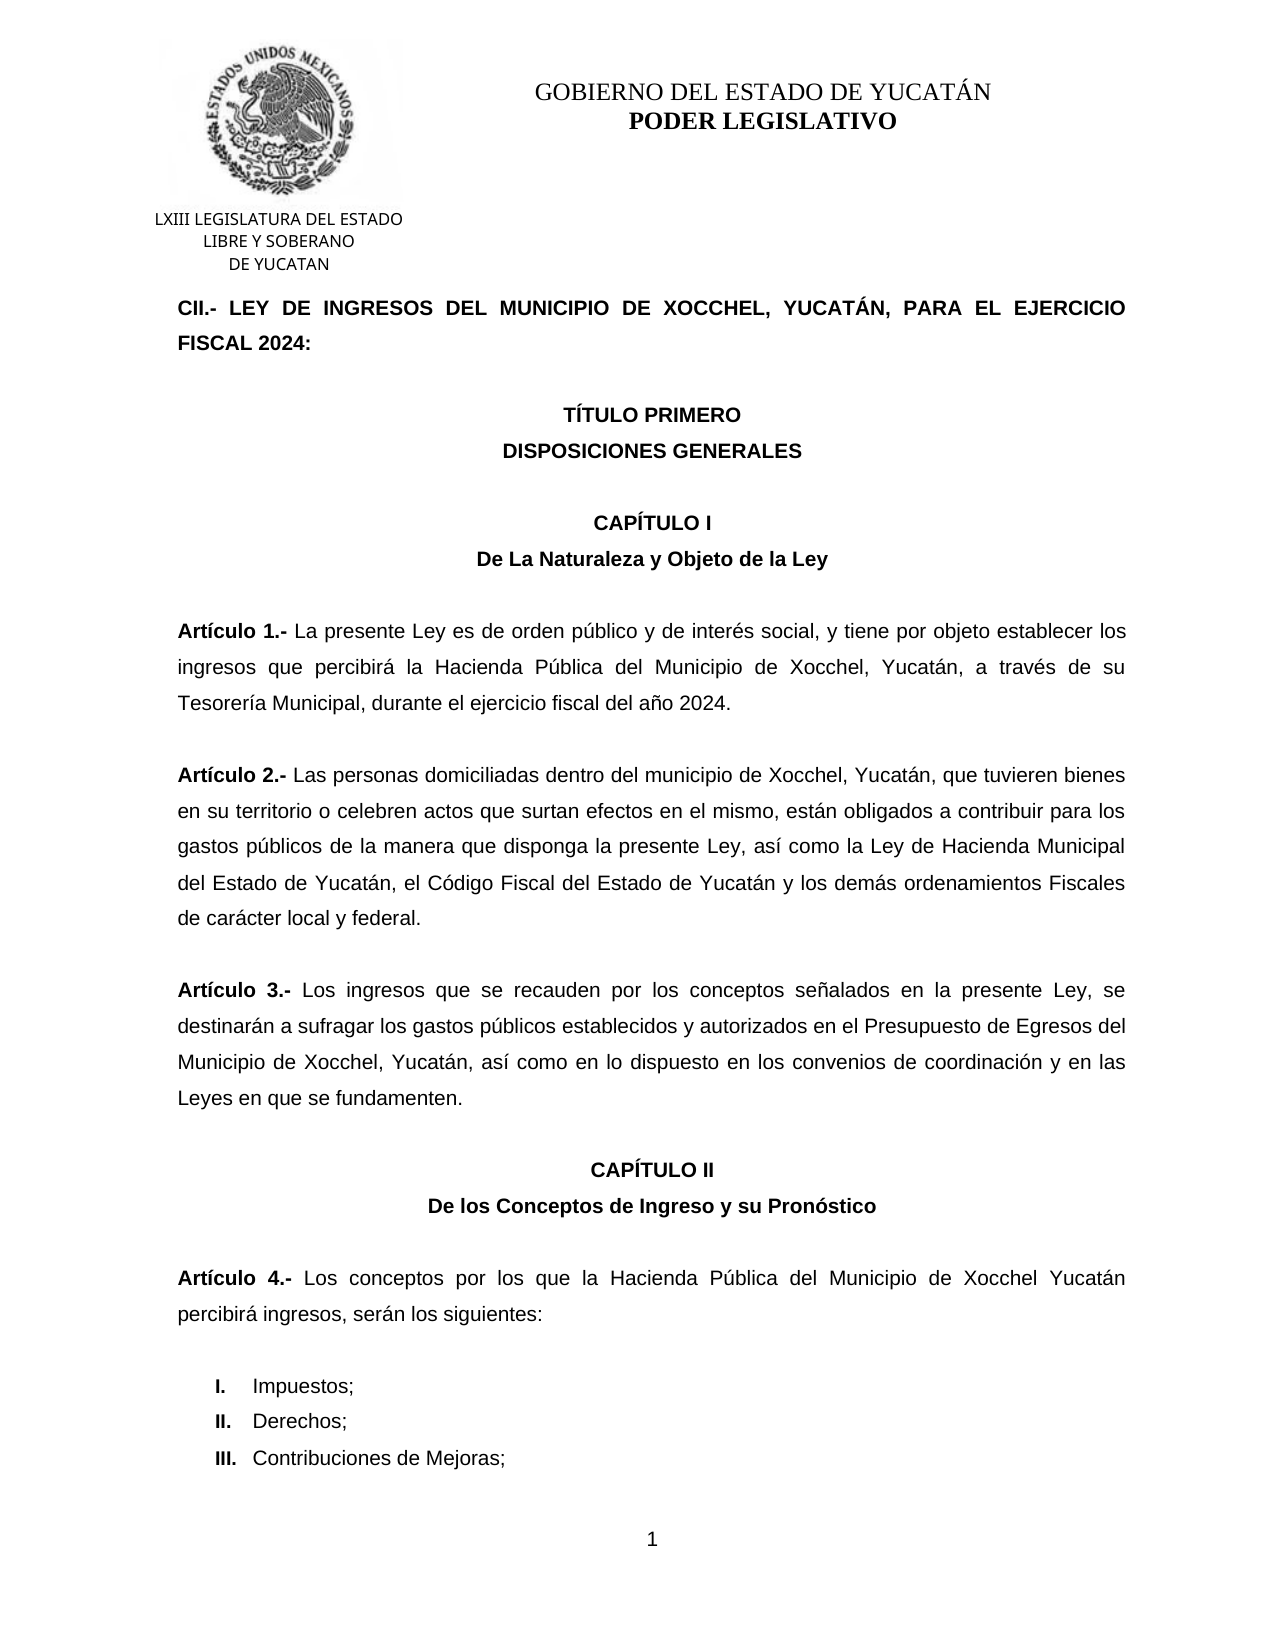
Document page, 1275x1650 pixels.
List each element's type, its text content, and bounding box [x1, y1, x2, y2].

list Impuestos; [215, 1373, 1127, 1397]
text De los Conceptos de Ingreso y su Pronóstico [177, 1194, 1127, 1218]
text De La Naturaleza y Objeto de la Ley [177, 547, 1127, 571]
text DISPOSICIONES GENERALES [177, 439, 1127, 463]
text Artículo 2.- Las personas domiciliadas dentro del municipio de Xocchel, Yucatán, que tuvieren bienes en su territorio o celebren actos que surtan efectos en el mismo, están obligados a contribuir para los gastos públicos de la manera que disponga la presente Ley, así como la Ley de Hacienda Municipal del Estado de Yucatán, el Código Fiscal del Estado de Yucatán y los demás ordenamientos Fiscales de carácter local y federal. [177, 762, 1127, 930]
text TÍTULO PRIMERO [177, 403, 1127, 427]
list Contribuciones de Mejoras; [215, 1445, 1127, 1469]
text CII.- LEY DE INGRESOS DEL MUNICIPIO DE XOCCHEL, YUCATÁN, PARA EL EJERCICIO FISCAL 2024: [177, 295, 1127, 355]
text CAPÍTULO II [177, 1158, 1127, 1182]
text Artículo 4.- Los conceptos por los que la Hacienda Pública del Municipio de Xocchel Yucatán percibirá ingresos, serán los siguientes: [177, 1266, 1127, 1326]
picture [159, 39, 404, 210]
list Derechos; [215, 1409, 1127, 1433]
text Artículo 3.- Los ingresos que se recauden por los conceptos señalados en la presente Ley, se destinarán a sufragar los gastos públicos establecidos y autorizados en el Presupuesto de Egresos del Municipio de Xocchel, Yucatán, así como en lo dispuesto en los convenios de coordinación y en las Leyes en que se fundamenten. [177, 978, 1127, 1110]
text CAPÍTULO I [177, 511, 1127, 535]
text Artículo 1.- La presente Ley es de orden público y de interés social, y tiene por objeto establecer los ingresos que percibirá la Hacienda Pública del Municipio de Xocchel, Yucatán, a través de su Tesorería Municipal, durante el ejercicio fiscal del año 2024. [177, 619, 1127, 714]
